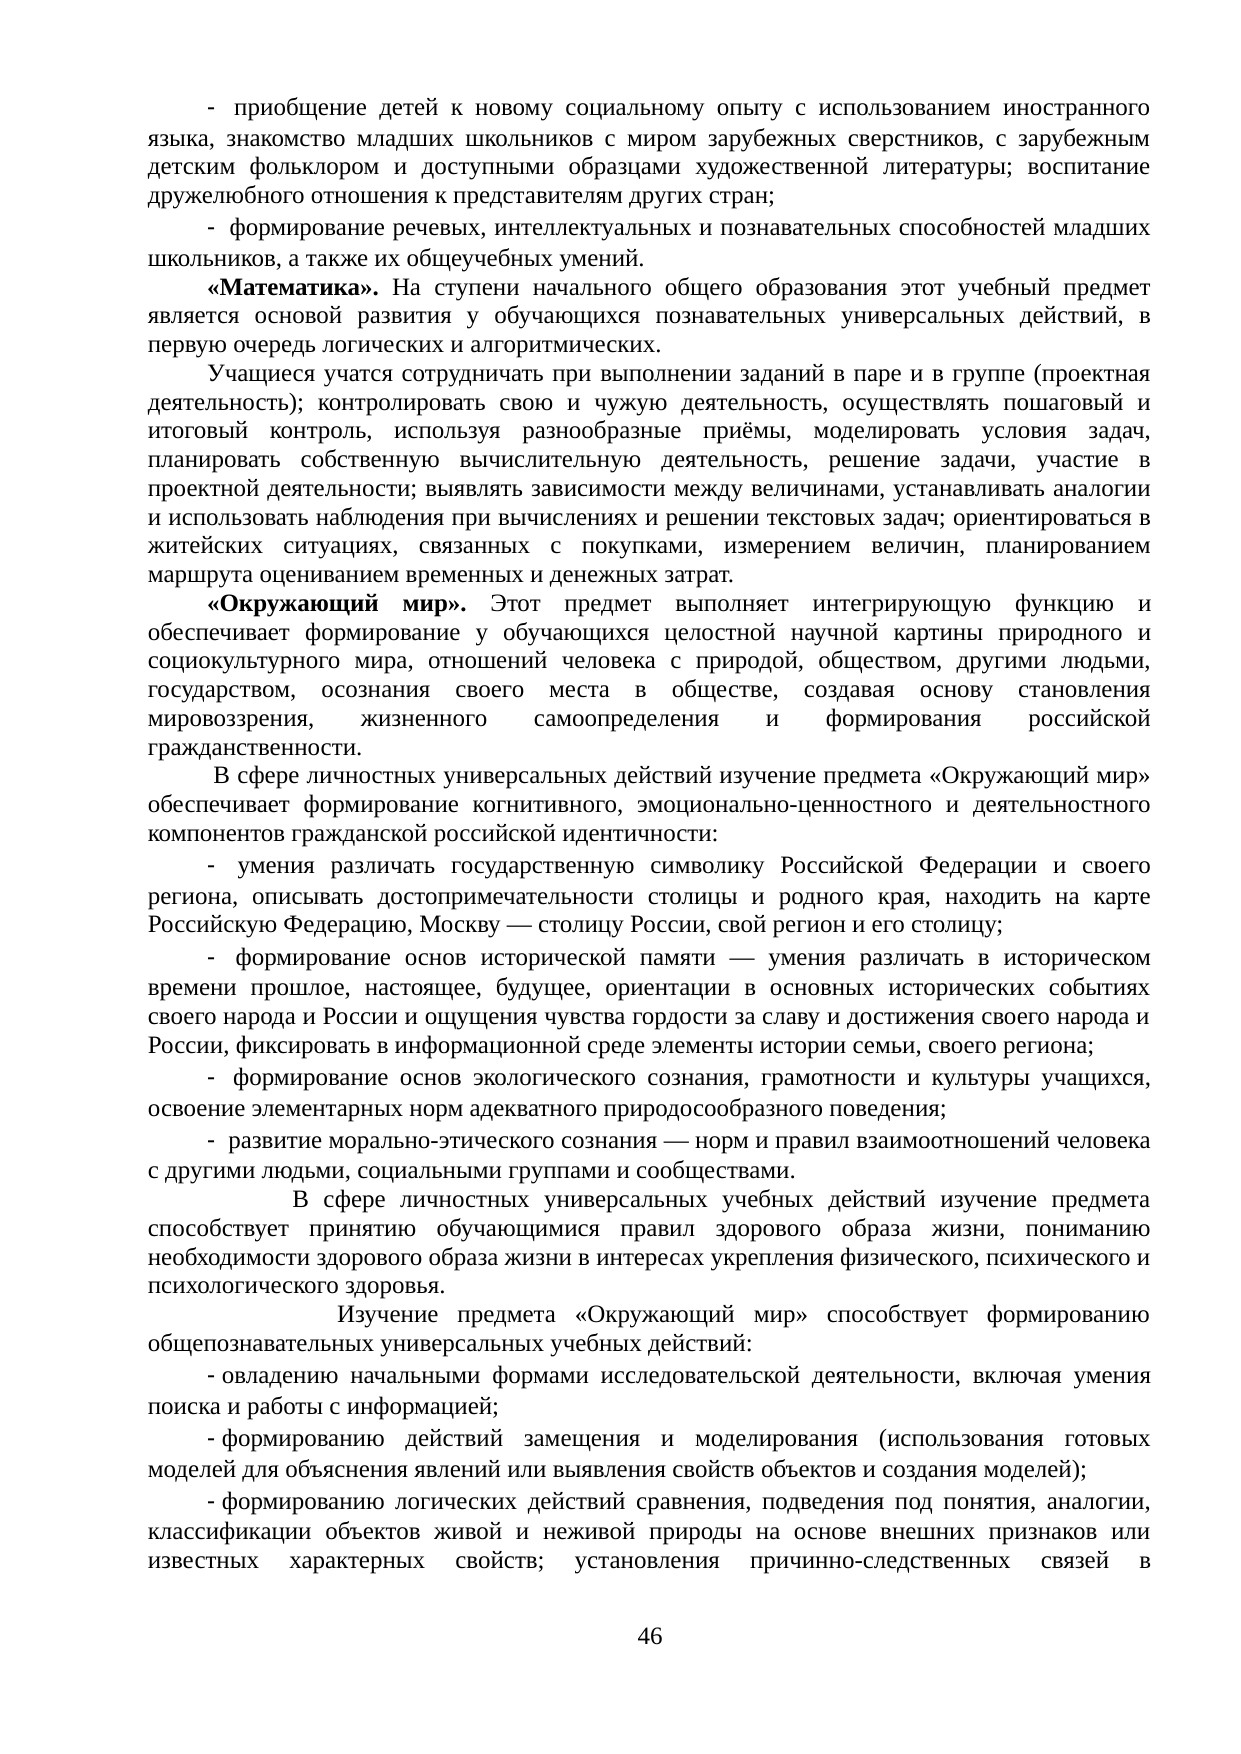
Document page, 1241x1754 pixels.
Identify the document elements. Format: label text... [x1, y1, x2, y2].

list формированию действий замещения и моделирования (использования готовых моделей для объяснения явлений или выявления свойств объектов и создания моделей); [148, 1419, 1152, 1482]
list формирование речевых, интеллектуальных и познавательных способностей младших школьников, а также их общеучебных умений. [148, 209, 1152, 272]
list формирование основ исторической памяти — умения различать в историческом времени прошлое, настоящее, будущее, ориентации в основных исторических событиях своего народа и России и ощущения чувства гордости за славу и достижения своего народа и России, фиксировать в информационной среде элементы истории семьи, своего региона; [148, 938, 1152, 1059]
list умения различать государственную символику Российской Федерации и своего региона, описывать достопримечательности столицы и родного края, находить на карте Российскую Федерацию, Москву — столицу России, свой регион и его столицу; [148, 847, 1152, 938]
text Изучение предмета «Окружающий мир» способствует формированию общепознавательных универсальных учебных действий: [148, 1299, 1152, 1357]
list развитие морально-этического сознания — норм и правил взаимоотношений человека с другими людьми, социальными группами и сообществами. [148, 1121, 1152, 1184]
list формирование основ экологического сознания, грамотности и культуры учащихся, освоение элементарных норм адекватного природосообразного поведения; [148, 1059, 1152, 1121]
text Учащиеся учатся сотрудничать при выполнении заданий в паре и в группе (проектная деятельность); контролировать свою и чужую деятельность, осуществлять пошаговый и итоговый контроль, используя разнообразные приёмы, моделировать условия задач, планировать собственную вычислительную деятельность, решение задачи, участие в проектной деятельности; выявлять зависимости между величинами, устанавливать аналогии и использовать наблюдения при вычислениях и решении текстовых задач; ориентироваться в житейских ситуациях, связанных с покупками, измерением величин, планированием маршрута оцениванием временных и денежных затрат. [148, 358, 1152, 588]
text В сфере личностных универсальных действий изучение предмета «Окружающий мир» обеспечивает формирование когнитивного, эмоционально-ценностного и деятельностного компонентов гражданской российской идентичности: [148, 761, 1152, 847]
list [148, 1482, 1152, 1574]
list овладению начальными формами исследовательской деятельности, включая умения поиска и работы с информацией; [148, 1357, 1152, 1419]
text В сфере личностных универсальных учебных действий изучение предмета способствует принятию обучающимися правил здорового образа жизни, пониманию необходимости здорового образа жизни в интересах укрепления физического, психического и психологического здоровья. [148, 1184, 1152, 1299]
text «Математика». На ступени начального общего образования этот учебный предмет является основой развития у обучающихся познавательных универсальных действий, в первую очередь логических и алгоритмических. [148, 272, 1152, 358]
list приобщение детей к новому социальному опыту с использованием иностранного языка, знакомство младших школьников с миром зарубежных сверстников, с зарубежным детским фольклором и доступными образцами художественной литературы; воспитание дружелюбного отношения к представителям других стран; [148, 89, 1152, 209]
text «Окружающий мир». Этот предмет выполняет интегрирующую функцию и обеспечивает формирование у обучающихся целостной научной картины природного и социокультурного мира, отношений человека с природой, обществом, другими людьми, государством, осознания своего места в обществе, создавая основу становления мировоззрения, жизненного самоопределения и формирования российской гражданственности. [148, 588, 1152, 761]
